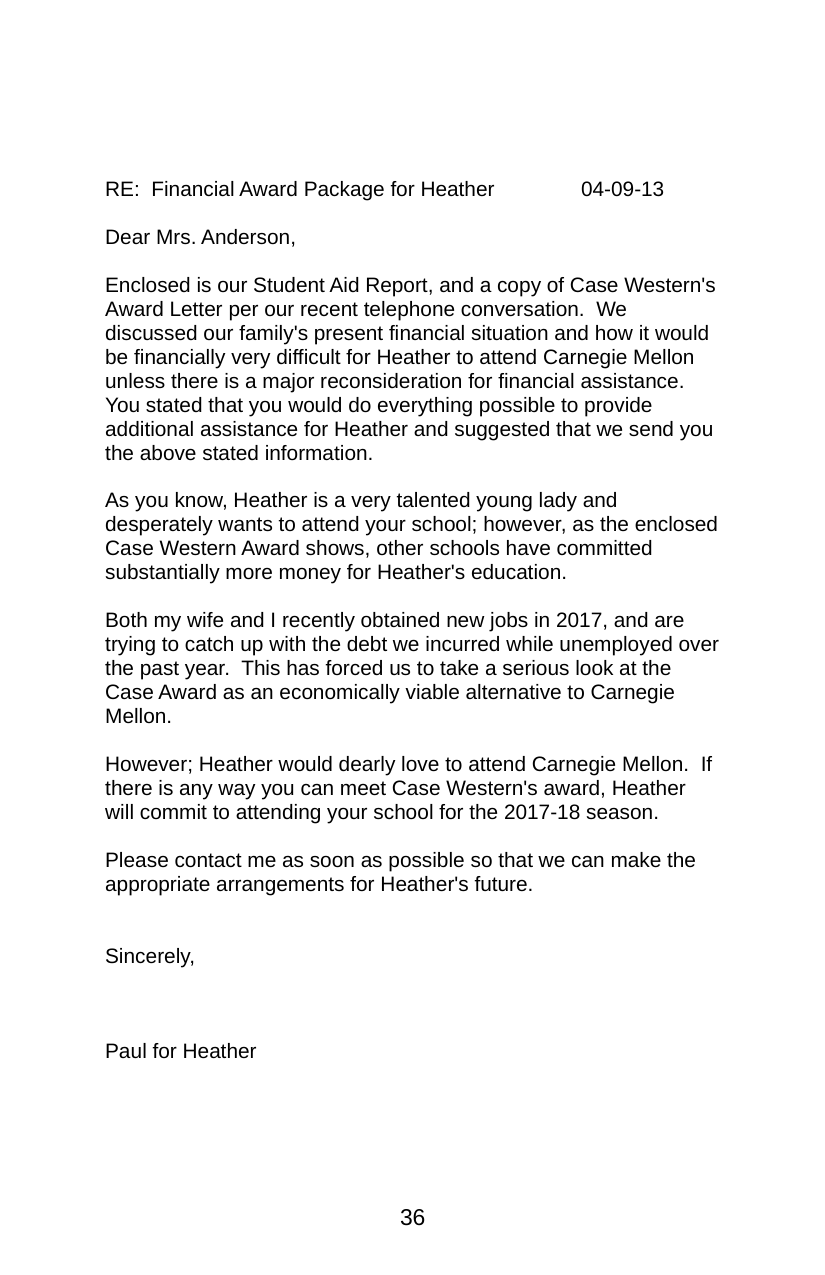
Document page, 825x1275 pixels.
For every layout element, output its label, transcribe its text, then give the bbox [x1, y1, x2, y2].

text However; Heather would dearly love to attend Carnegie Mellon. If there is any way you can meet Case Western's award, Heather will commit to attending your school for the 2017-18 season. [105, 752, 720, 824]
text Paul for Heather [105, 1039, 720, 1063]
text Sincerely, [105, 943, 720, 967]
text Please contact me as soon as possible so that we can make the appropriate arrangements for Heather's future. [105, 848, 720, 896]
text Enclosed is our Student Aid Report, and a copy of Case Western's Award Letter per our recent telephone conversation. We discussed our family's present financial situation and how it would be financially very difficult for Heather to attend Carnegie Mellon unless there is a major reconsideration for financial assistance. You stated that you would do everything possible to provide additional assistance for Heather and suggested that we send you the above stated information. [105, 273, 720, 464]
text RE: Financial Award Package for Heather 04-09-13 [105, 177, 720, 201]
text Dear Mrs. Anderson, [105, 225, 720, 249]
text Both my wife and I recently obtained new jobs in 2017, and are trying to catch up with the debt we incurred while unemployed over the past year. This has forced us to take a serious look at the Case Award as an economically viable alternative to Carnegie Mellon. [105, 608, 720, 728]
text As you know, Heather is a very talented young lady and desperately wants to attend your school; however, as the enclosed Case Western Award shows, other schools have committed substantially more money for Heather's education. [105, 488, 720, 584]
